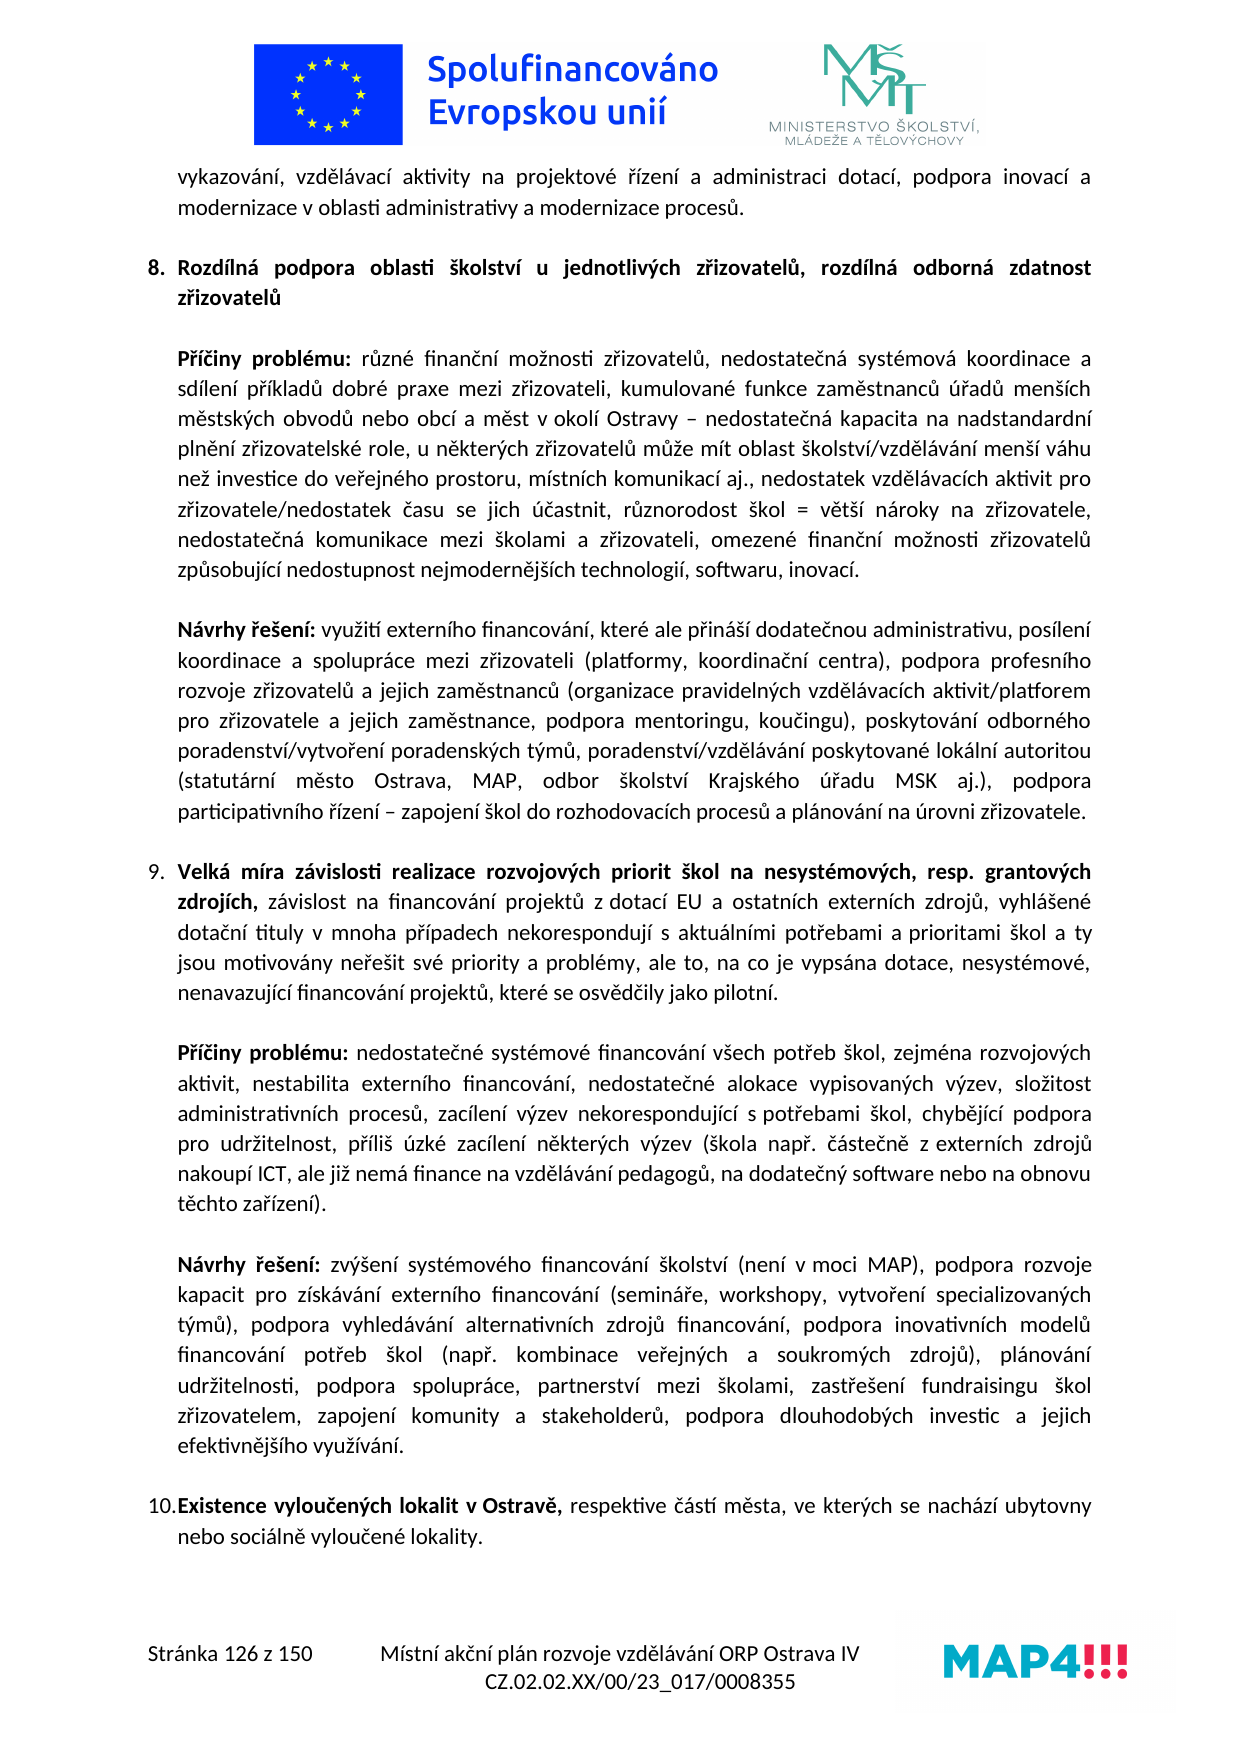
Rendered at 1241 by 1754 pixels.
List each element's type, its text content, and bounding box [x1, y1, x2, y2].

text Příčiny problému: nedostatečné systémové financování všech potřeb škol, zejména rozvojových aktivit, nestabilita externího financování, nedostatečné alokace vypisovaných výzev, složitost administrativních procesů, zacílení výzev nekorespondující s potřebami škol, chybějící podpora pro udržitelnost, příliš úzké zacílení některých výzev (škola např. částečně z externích zdrojů nakoupí ICT, ale již nemá finance na vzdělávání pedagogů, na dodatečný software nebo na obnovu těchto zařízení). [177, 1038, 1093, 1218]
text Příčiny problému: různé finanční možnosti zřizovatelů, nedostatečná systémová koordinace a sdílení příkladů dobré praxe mezi zřizovateli, kumulované funkce zaměstnanců úřadů menších městských obvodů nebo obcí a měst v okolí Ostravy – nedostatečná kapacita na nadstandardní plnění zřizovatelské role, u některých zřizovatelů může mít oblast školství/vzdělávání menší váhu než investice do veřejného prostoru, místních komunikací aj., nedostatek vzdělávacích aktivit pro zřizovatele/nedostatek času se jich účastnit, různorodost škol = větší nároky na zřizovatele, nedostatečná komunikace mezi školami a zřizovateli, omezené finanční možnosti zřizovatelů způsobující nedostupnost nejmodernějších technologií, softwaru, inovací. [177, 344, 1093, 583]
picture [895, 1610, 1176, 1713]
text Návrhy řešení: využití externího financování, které ale přináší dodatečnou administrativu, posílení koordinace a spolupráce mezi zřizovateli (platformy, koordinační centra), podpora profesního rozvoje zřizovatelů a jejich zaměstnanců (organizace pravidelných vzdělávacích aktivit/platforem pro zřizovatele a jejich zaměstnance, podpora mentoringu, koučingu), poskytování odborného poradenství/vytvoření poradenských týmů, poradenství/vzdělávání poskytované lokální autoritou (statutární město Ostrava, MAP, odbor školství Krajského úřadu MSK aj.), podpora participativního řízení – zapojení škol do rozhodovacích procesů a plánování na úrovni zřizovatele. [177, 616, 1093, 825]
picture [251, 42, 985, 146]
list Návrhy řešení: zvýšení systémového financování školství (není v moci MAP), podpora rozvoje kapacit pro získávání externího financování (semináře, workshopy, vytvoření specializovaných týmů), podpora vyhledávání alternativních zdrojů financování, podpora inovativních modelů financování potřeb škol (např. kombinace veřejných a soukromých zdrojů), plánování udržitelnosti, podpora spolupráce, partnerství mezi školami, zastřešení fundraisingu škol zřizovatelem, zapojení komunity a stakeholderů, podpora dlouhodobých investic a jejich efektivnějšího využívání. [177, 1250, 1093, 1459]
list Existence vyloučených lokalit v Ostravě, respektive částí města, ve kterých se nachází ubytovny nebo sociálně vyloučené lokality. [148, 1492, 1093, 1550]
list Velká míra závislosti realizace rozvojových priorit škol na nesystémových, resp. grantových zdrojích, závislost na financování projektů z dotací EU a ostatních externích zdrojů, vyhlášené dotační tituly v mnoha případech nekorespondují s aktuálními potřebami a prioritami škol a ty jsou motivovány neřešit své priority a problémy, ale to, na co je vypsána dotace, nesystémové, nenavazující financování projektů, které se osvědčily jako pilotní. [148, 857, 1093, 1006]
list Rozdílná podpora oblasti školství u jednotlivých zřizovatelů, rozdílná odborná zdatnost zřizovatelů [148, 253, 1093, 311]
